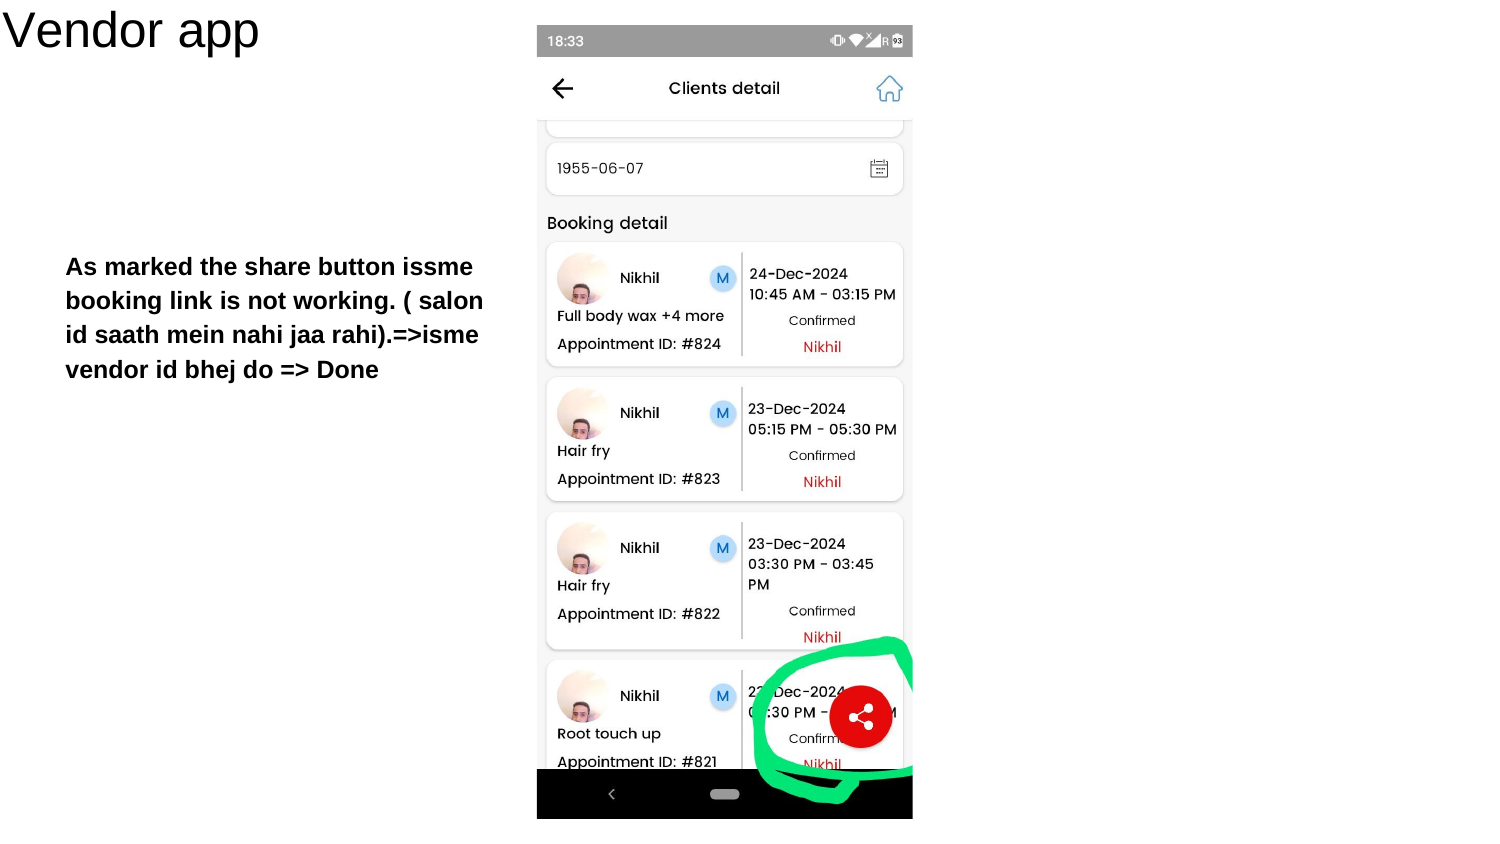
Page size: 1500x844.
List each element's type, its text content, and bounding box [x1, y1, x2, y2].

picture [536, 25, 913, 819]
text As marked the share button issme booking link is not working. ( salon id saath mein nahi jaa rahi).=>isme vendor id bhej do => Done [65, 252, 491, 384]
